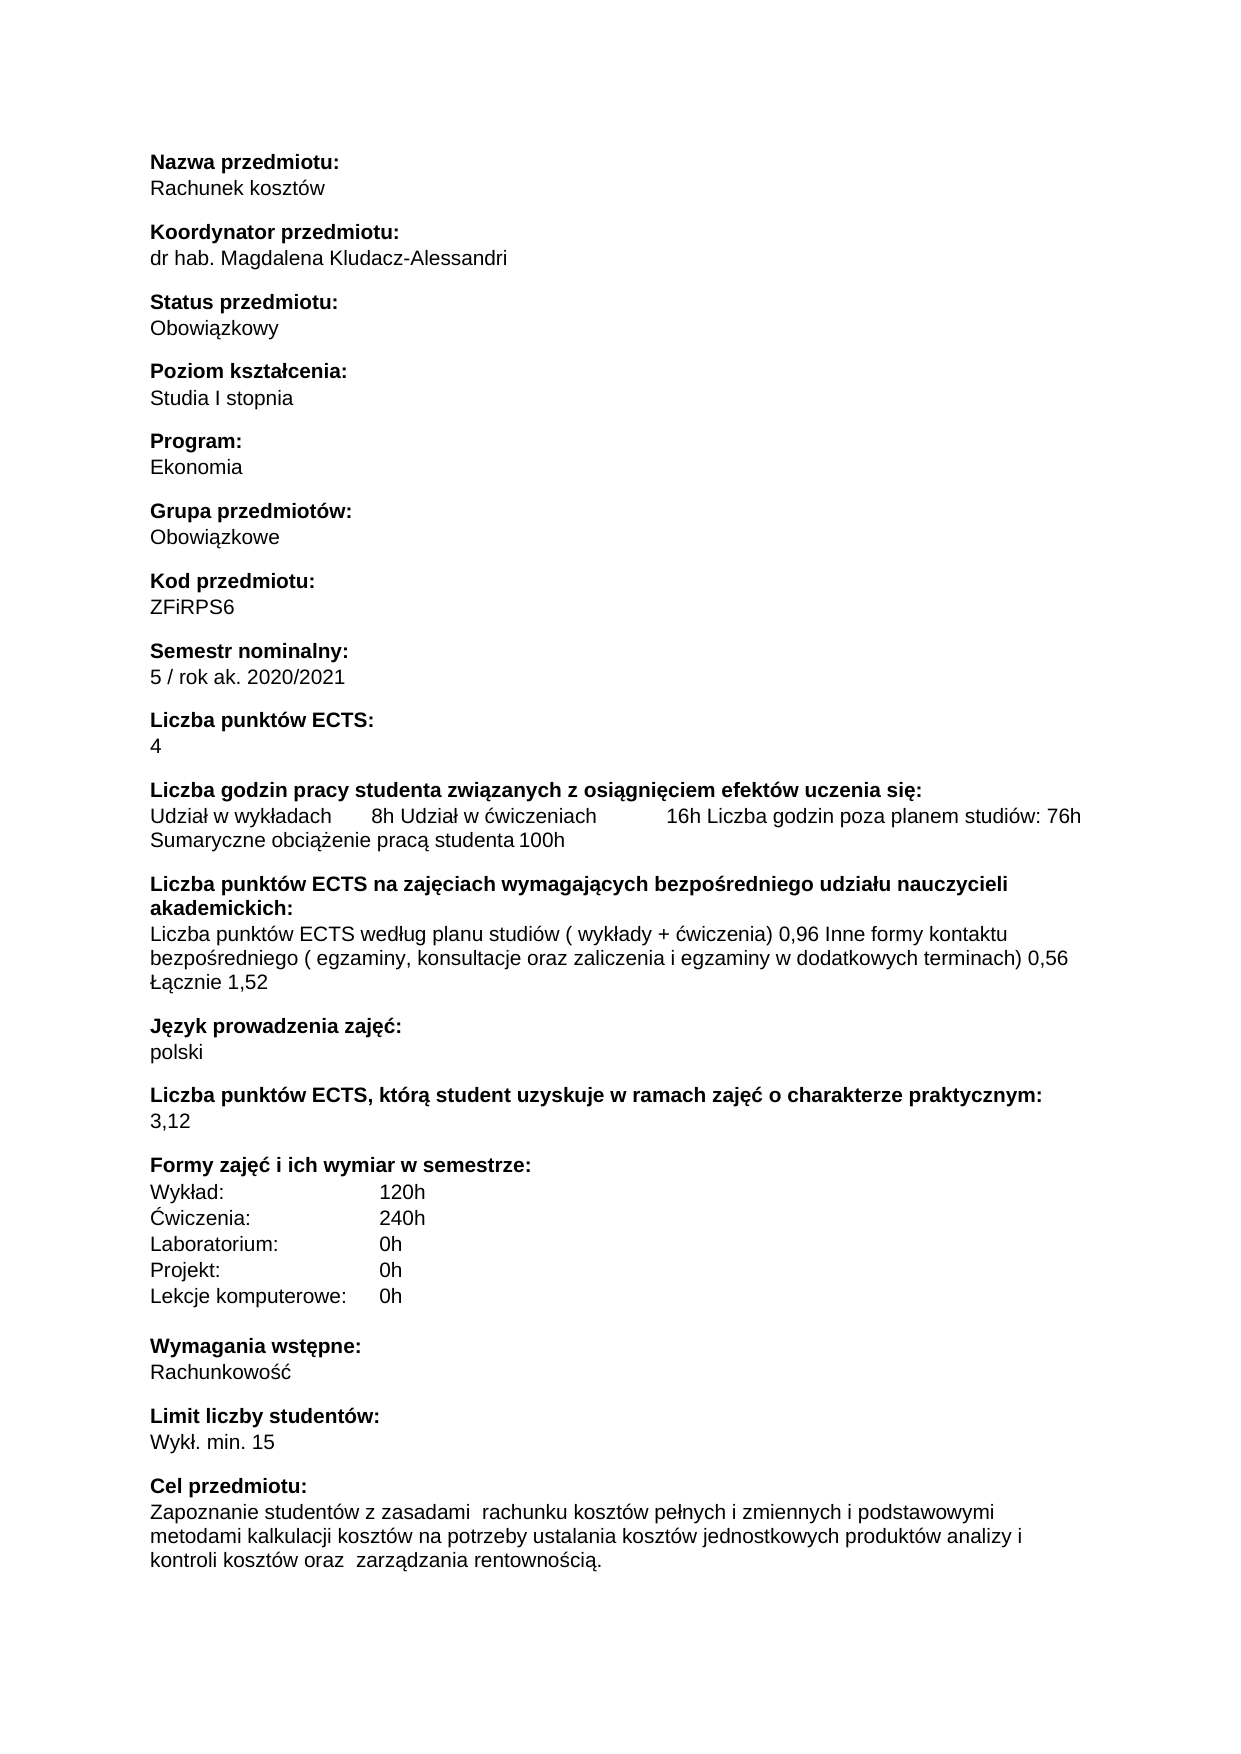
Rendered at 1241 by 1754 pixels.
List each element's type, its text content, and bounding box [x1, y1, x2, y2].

table_cell Laboratorium: [140, 1232, 367, 1256]
text Kod przedmiotu: [150, 569, 1090, 593]
text Rachunkowość [150, 1360, 1090, 1384]
text Liczba punktów ECTS, którą student uzyskuje w ramach zajęć o charakterze praktycznym: [150, 1083, 1090, 1107]
text Studia I stopnia [150, 385, 1090, 409]
text Limit liczby studentów: [150, 1404, 1090, 1428]
table_cell 0h [369, 1230, 597, 1256]
text Formy zajęć i ich wymiar w semestrze: [150, 1153, 1090, 1177]
text Koordynator przedmiotu: [150, 220, 1090, 244]
text 5 / rok ak. 2020/2021 [150, 664, 1090, 688]
text Ekonomia [150, 455, 1090, 479]
table_cell Projekt: [140, 1258, 367, 1282]
table_cell Lekcje komputerowe: [140, 1284, 367, 1308]
text Liczba punktów ECTS według planu studiów ( wykłady + ćwiczenia) 0,96 Inne formy kontaktu bezpośredniego ( egzaminy, konsultacje oraz zaliczenia i egzaminy w dodatkowych terminach) 0,56 Łącznie 1,52 [150, 922, 1090, 994]
text Obowiązkowy [150, 316, 1090, 339]
text Rachunek kosztów [150, 176, 1090, 200]
text Wymagania wstępne: [150, 1334, 1090, 1358]
table_cell 0h [369, 1256, 597, 1282]
text Nazwa przedmiotu: [150, 150, 1090, 174]
text Zapoznanie studentów z zasadami rachunku kosztów pełnych i zmiennych i podstawowymi metodami kalkulacji kosztów na potrzeby ustalania kosztów jednostkowych produktów analizy i kontroli kosztów oraz zarządzania rentownością. [150, 1499, 1090, 1571]
text Udział w wykładach 8h Udział w ćwiczeniach 16h Liczba godzin poza planem studiów: 76h Sumaryczne obciążenie pracą studenta 100h [150, 804, 1090, 852]
table_header 120h [369, 1180, 597, 1204]
table_header Wykład: [140, 1180, 367, 1204]
text Język prowadzenia zajęć: [150, 1013, 1090, 1037]
text Status przedmiotu: [150, 289, 1090, 313]
text 3,12 [150, 1109, 1090, 1133]
text dr hab. Magdalena Kludacz-Alessandri [150, 246, 1090, 270]
text Liczba punktów ECTS: [150, 708, 1090, 732]
text Program: [150, 429, 1090, 453]
text ZFiRPS6 [150, 595, 1090, 619]
text polski [150, 1039, 1090, 1063]
text Liczba punktów ECTS na zajęciach wymagających bezpośredniego udziału nauczycieli akademickich: [150, 872, 1090, 920]
text Cel przedmiotu: [150, 1473, 1090, 1497]
text Semestr nominalny: [150, 638, 1090, 662]
text Grupa przedmiotów: [150, 499, 1090, 523]
text Obowiązkowe [150, 525, 1090, 549]
text Wykł. min. 15 [150, 1430, 1090, 1454]
table_cell 240h [369, 1204, 597, 1230]
table_cell 0h [369, 1282, 597, 1308]
text Poziom kształcenia: [150, 359, 1090, 383]
text 4 [150, 734, 1090, 758]
table_cell Ćwiczenia: [140, 1206, 367, 1230]
text Liczba godzin pracy studenta związanych z osiągnięciem efektów uczenia się: [150, 778, 1090, 802]
